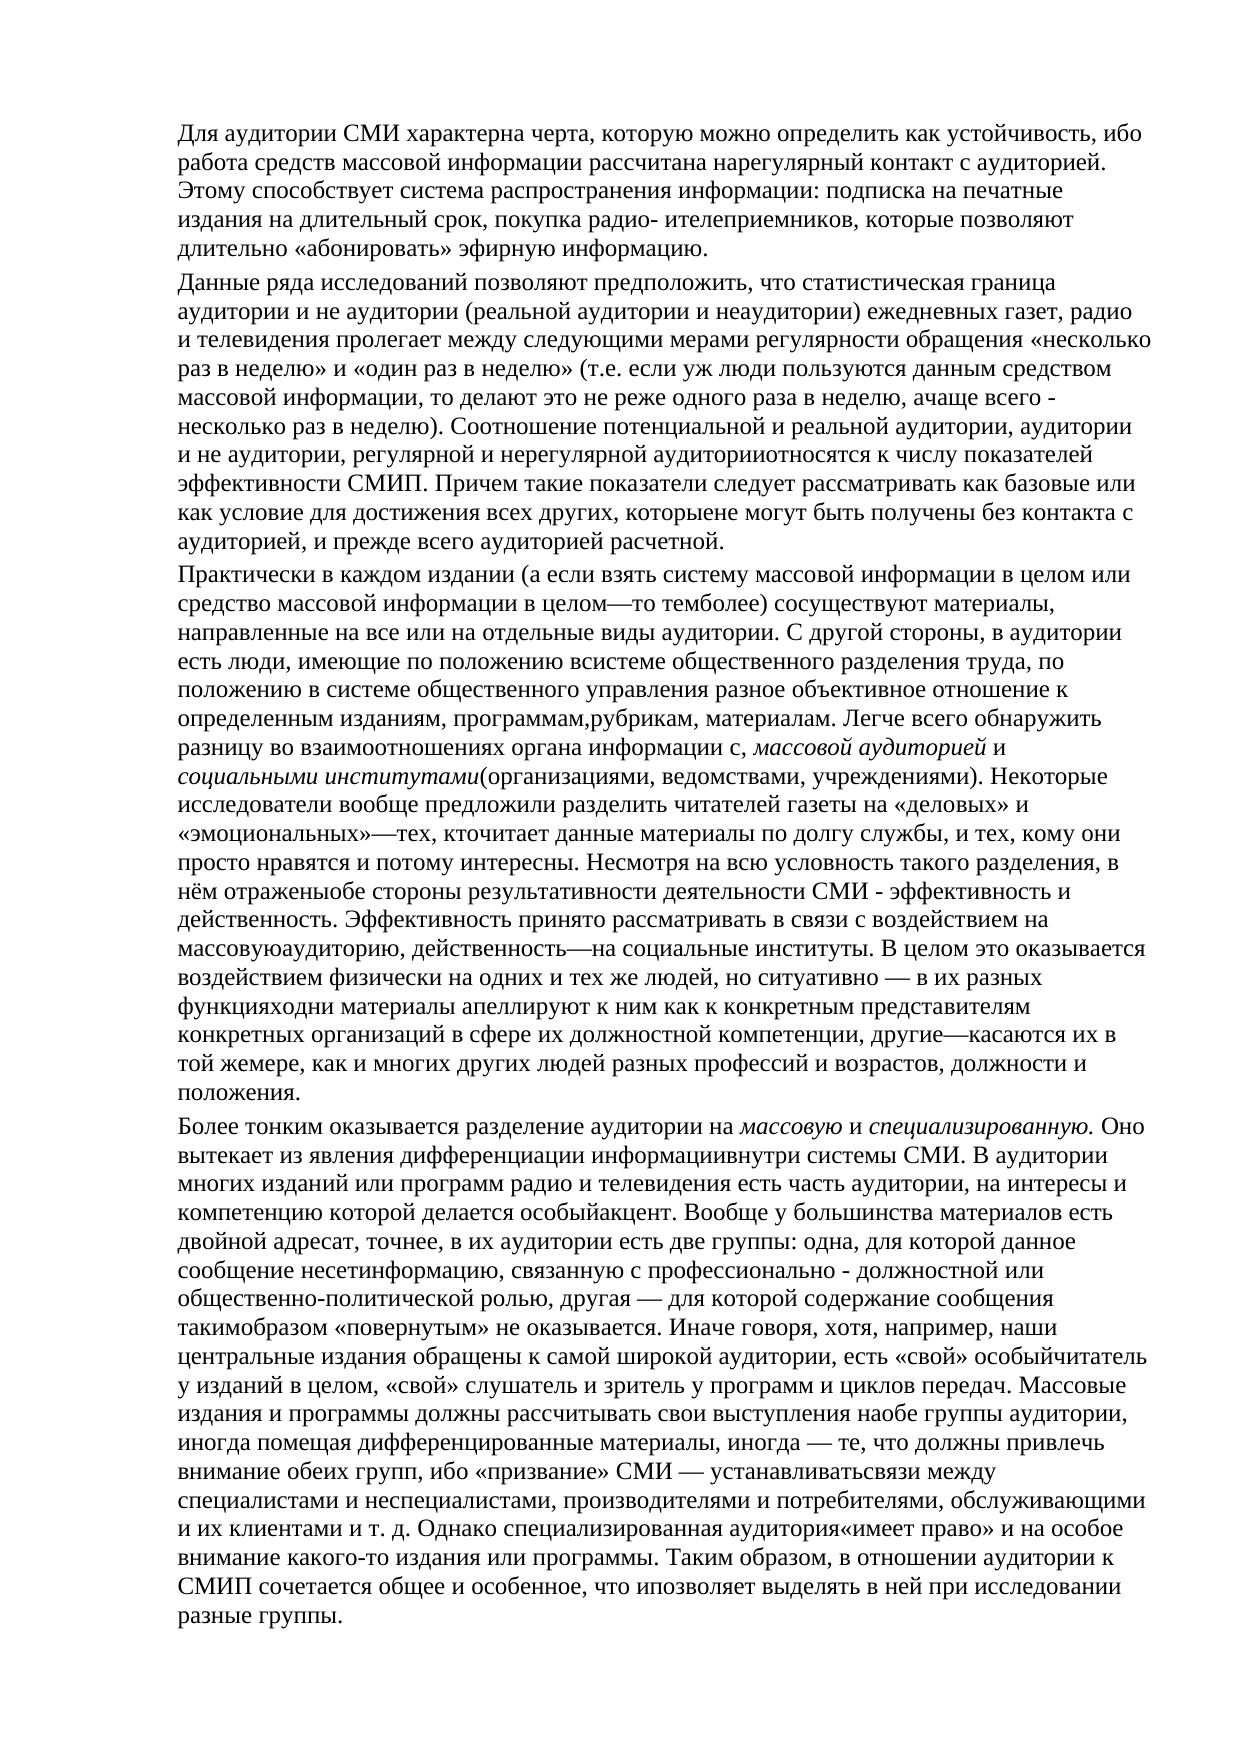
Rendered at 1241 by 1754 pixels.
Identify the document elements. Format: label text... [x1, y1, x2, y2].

text Практически в каждом издании (а если взять систему массовой информации в целом или средство массовой информации в целом—то темболее) сосуществуют материалы, направленные на все или на отдельные виды аудитории. С другой стороны, в аудитории есть люди, имеющие по положению всистеме общественного разделения труда, по положению в системе общественного управления разное объективное отношение к определенным изданиям, программам,рубрикам, материалам. Легче всего обнаружить разницу во взаимоотношениях органа информации с, массовой аудиторией и социальными институтами(организациями, ведомствами, учреждениями). Некоторые исследователи вообще предложили разделить читателей газеты на «деловых» и «эмоциональных»—тех, кточитает данные материалы по долгу службы, и тех, кому они просто нравятся и потому интересны. Несмотря на всю условность такого разделения, в нём отраженыобе стороны результативности деятельности СМИ - эффективность и действенность. Эффективность принято рассматривать в связи с воздействием на массовуюаудиторию, действенность—на социальные институты. В целом это оказывается воздействием физически на одних и тех же людей, но ситуативно — в их разных функцияходни материалы апеллируют к ним как к конкретным представителям конкретных организаций в сфере их должностной компетенции, другие—касаются их в той жемере, как и многих других людей разных профессий и возрастов, должности и положения. [177, 559, 1152, 1106]
text Для аудитории СМИ характерна черта, которую можно определить как устойчивость, ибо работа средств массовой информации рассчитана нарегулярный контакт с аудиторией. Этому способствует система распространения информации: подписка на печатные издания на длительный срок, покупка радио- ителеприемников, которые позволяют длительно «абонировать» эфирную информацию. [177, 118, 1152, 262]
text Данные ряда исследований позволяют предположить, что статистическая граница аудитории и не аудитории (реальной аудитории и неаудитории) ежедневных газет, радио и телевидения пролегает между следующими мерами регулярности обращения «несколько раз в неделю» и «один раз в неделю» (т.е. если уж люди пользуются данным средством массовой информации, то делают это не реже одного раза в неделю, ачаще всего - несколько раз в неделю). Соотношение потенциальной и реальной аудитории, аудитории и не аудитории, регулярной и нерегулярной аудиторииотносятся к числу показателей эффективности СМИП. Причем такие показатели следует рассматривать как базовые или как условие для достижения всех других, которыене могут быть получены без контакта с аудиторией, и прежде всего аудиторией расчетной. [177, 267, 1152, 554]
text Более тонким оказывается разделение аудитории на массовую и специализированную. Оно вытекает из явления дифференциации информациивнутри системы СМИ. В аудитории многих изданий или программ радио и телевидения есть часть аудитории, на интересы и компетенцию которой делается особыйакцент. Вообще у большинства материалов есть двойной адресат, точнее, в их аудитории есть две группы: одна, для которой данное сообщение несетинформацию, связанную с профессионально - должностной или общественно-политической ролью, другая — для которой содержание сообщения такимобразом «повернутым» не оказывается. Иначе говоря, хотя, например, наши центральные издания обращены к самой широкой аудитории, есть «свой» особыйчитатель у изданий в целом, «свой» слушатель и зритель у программ и циклов передач. Массовые издания и программы должны рассчитывать свои выступления наобе группы аудитории, иногда помещая дифференцированные материалы, иногда — те, что должны привлечь внимание обеих групп, ибо «призвание» СМИ — устанавливатьсвязи между специалистами и неспециалистами, производителями и потребителями, обслуживающими и их клиентами и т. д. Однако специализированная аудитория«имеет право» и на особое внимание какого-то издания или программы. Таким образом, в отношении аудитории к СМИП сочетается общее и особенное, что ипозволяет выделять в ней при исследовании разные группы. [177, 1111, 1152, 1628]
